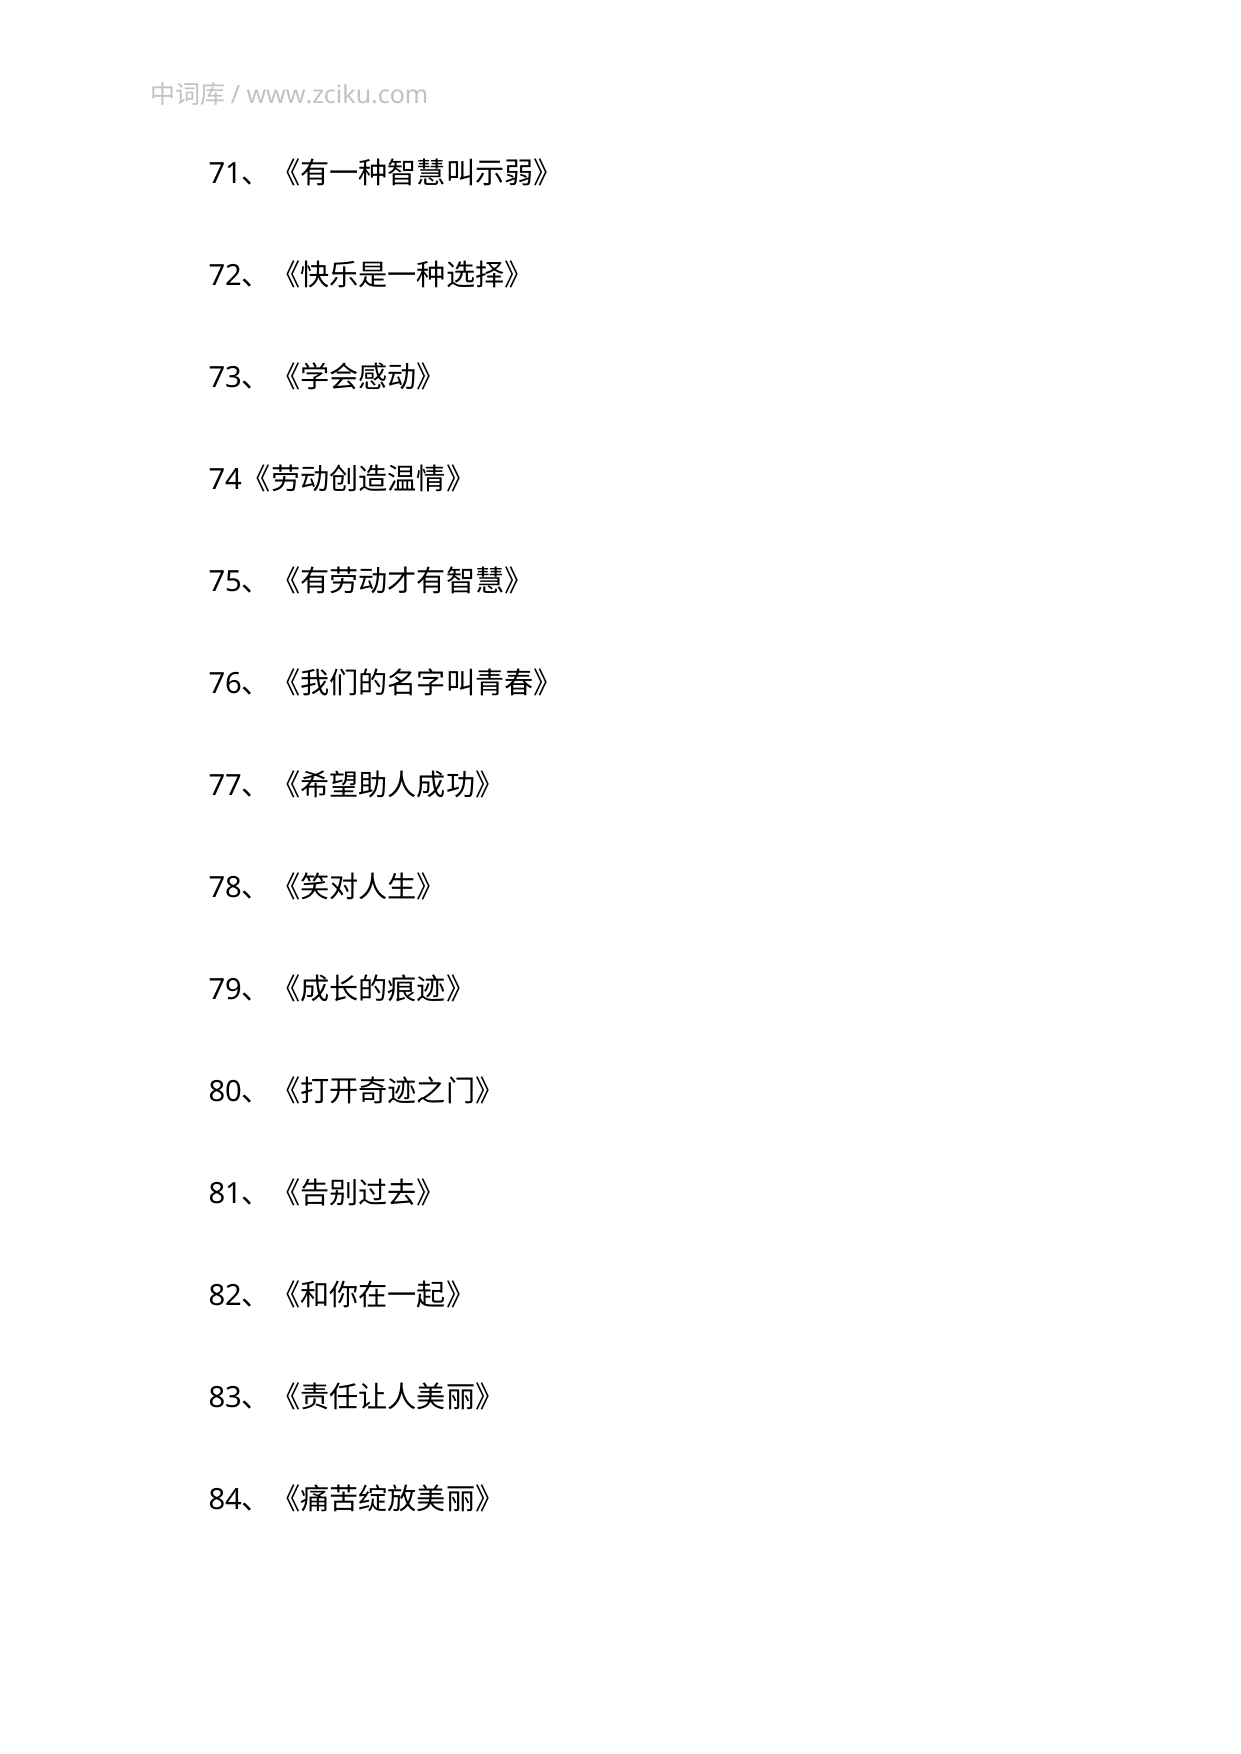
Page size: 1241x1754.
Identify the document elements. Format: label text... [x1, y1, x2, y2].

text 74《劳动创造温情》 [150, 456, 1090, 498]
text 83、《责任让人美丽》 [150, 1374, 1090, 1416]
text 75、《有劳动才有智慧》 [150, 558, 1090, 600]
text 76、《我们的名字叫青春》 [150, 660, 1090, 702]
text 72、《快乐是一种选择》 [150, 252, 1090, 294]
text 73、《学会感动》 [150, 354, 1090, 396]
text 84、《痛苦绽放美丽》 [150, 1476, 1090, 1518]
text 71、《有一种智慧叫示弱》 [150, 150, 1090, 192]
text 82、《和你在一起》 [150, 1272, 1090, 1314]
text 79、《成长的痕迹》 [150, 966, 1090, 1008]
text 77、《希望助人成功》 [150, 762, 1090, 804]
text 81、《告别过去》 [150, 1170, 1090, 1212]
text 78、《笑对人生》 [150, 864, 1090, 906]
text 80、《打开奇迹之门》 [150, 1068, 1090, 1110]
